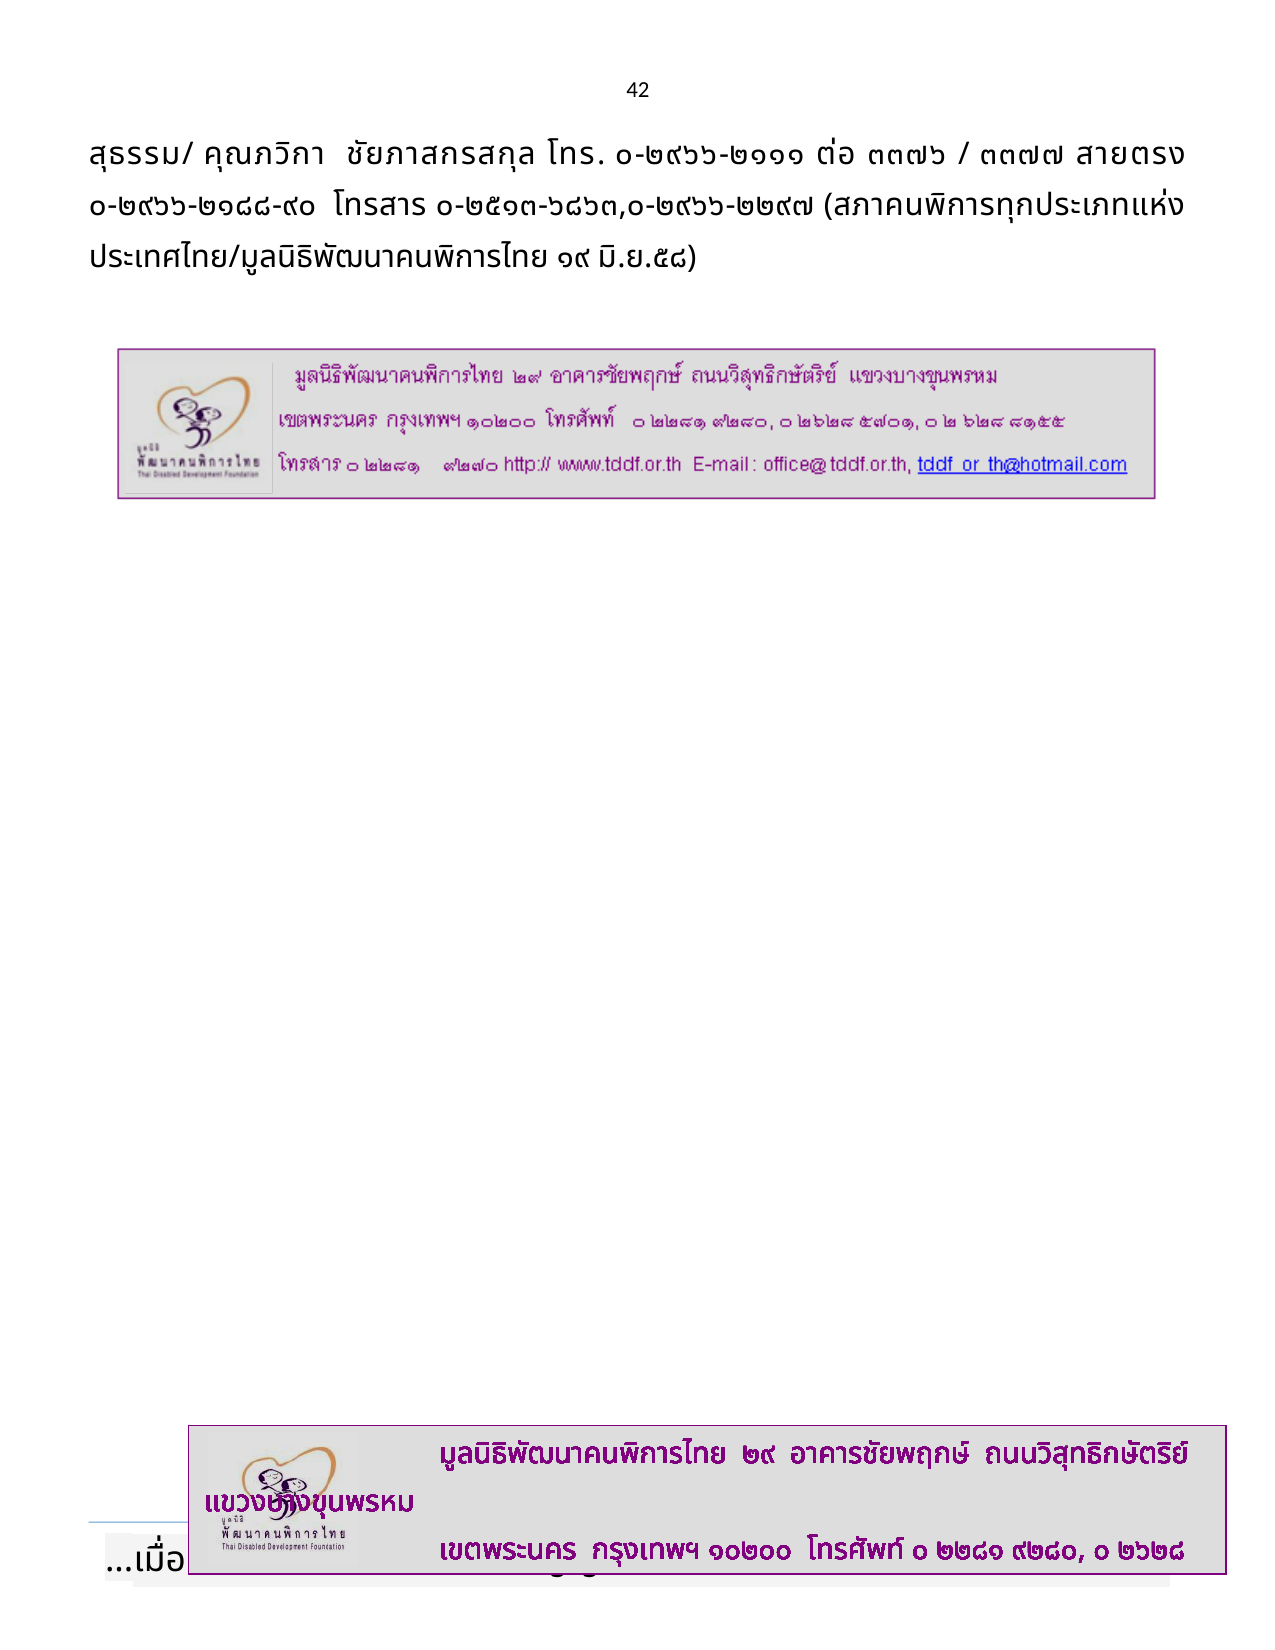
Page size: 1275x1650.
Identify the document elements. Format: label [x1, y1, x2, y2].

picture [116, 347, 1159, 501]
text [89, 131, 1186, 281]
